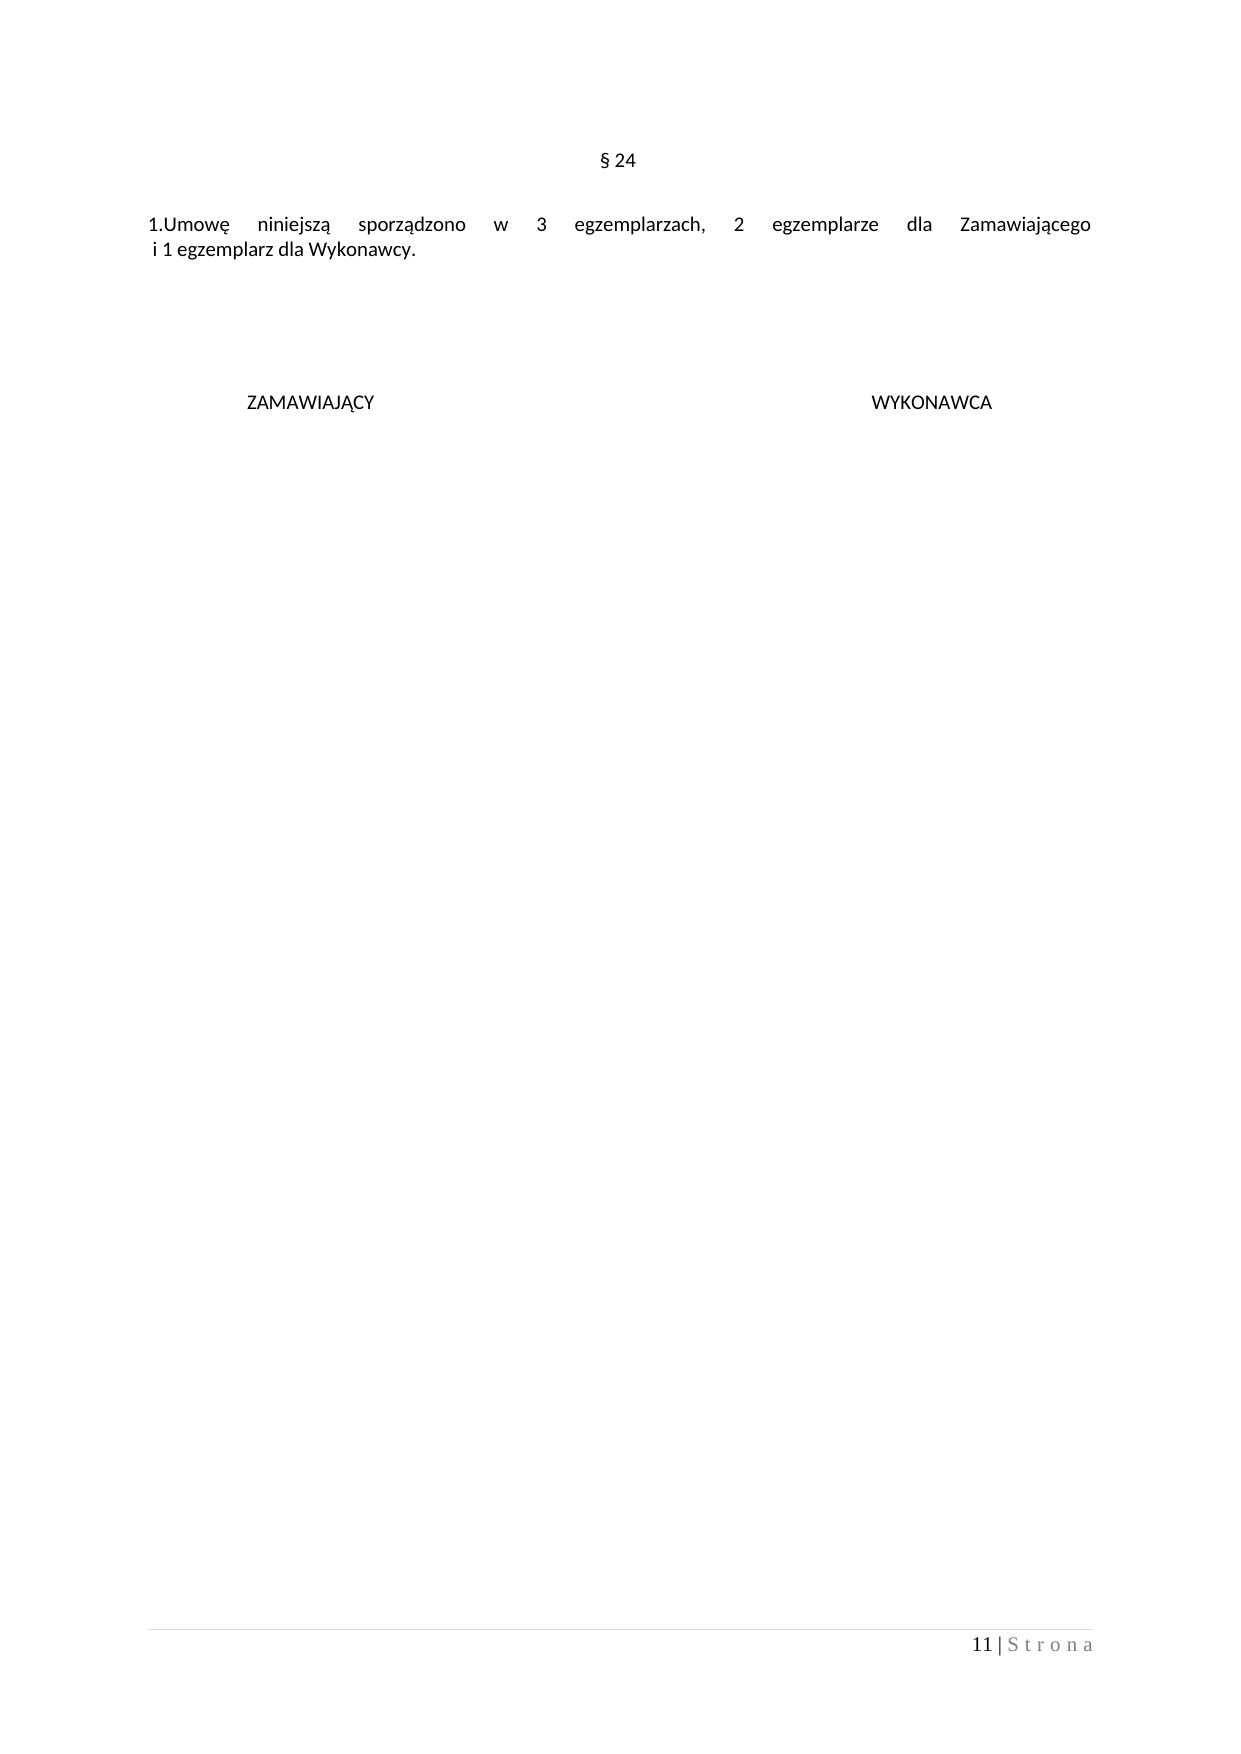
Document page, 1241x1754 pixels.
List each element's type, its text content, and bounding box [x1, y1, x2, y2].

text 1.Umowę niniejszą sporządzono w 3 egzemplarzach, 2 egzemplarze dla Zamawiającego i 1 egzemplarz dla Wykonawcy. [148, 211, 1093, 262]
text § 24 [516, 148, 1093, 173]
text ZAMAWIAJĄCY WYKONAWCA [148, 389, 1093, 414]
